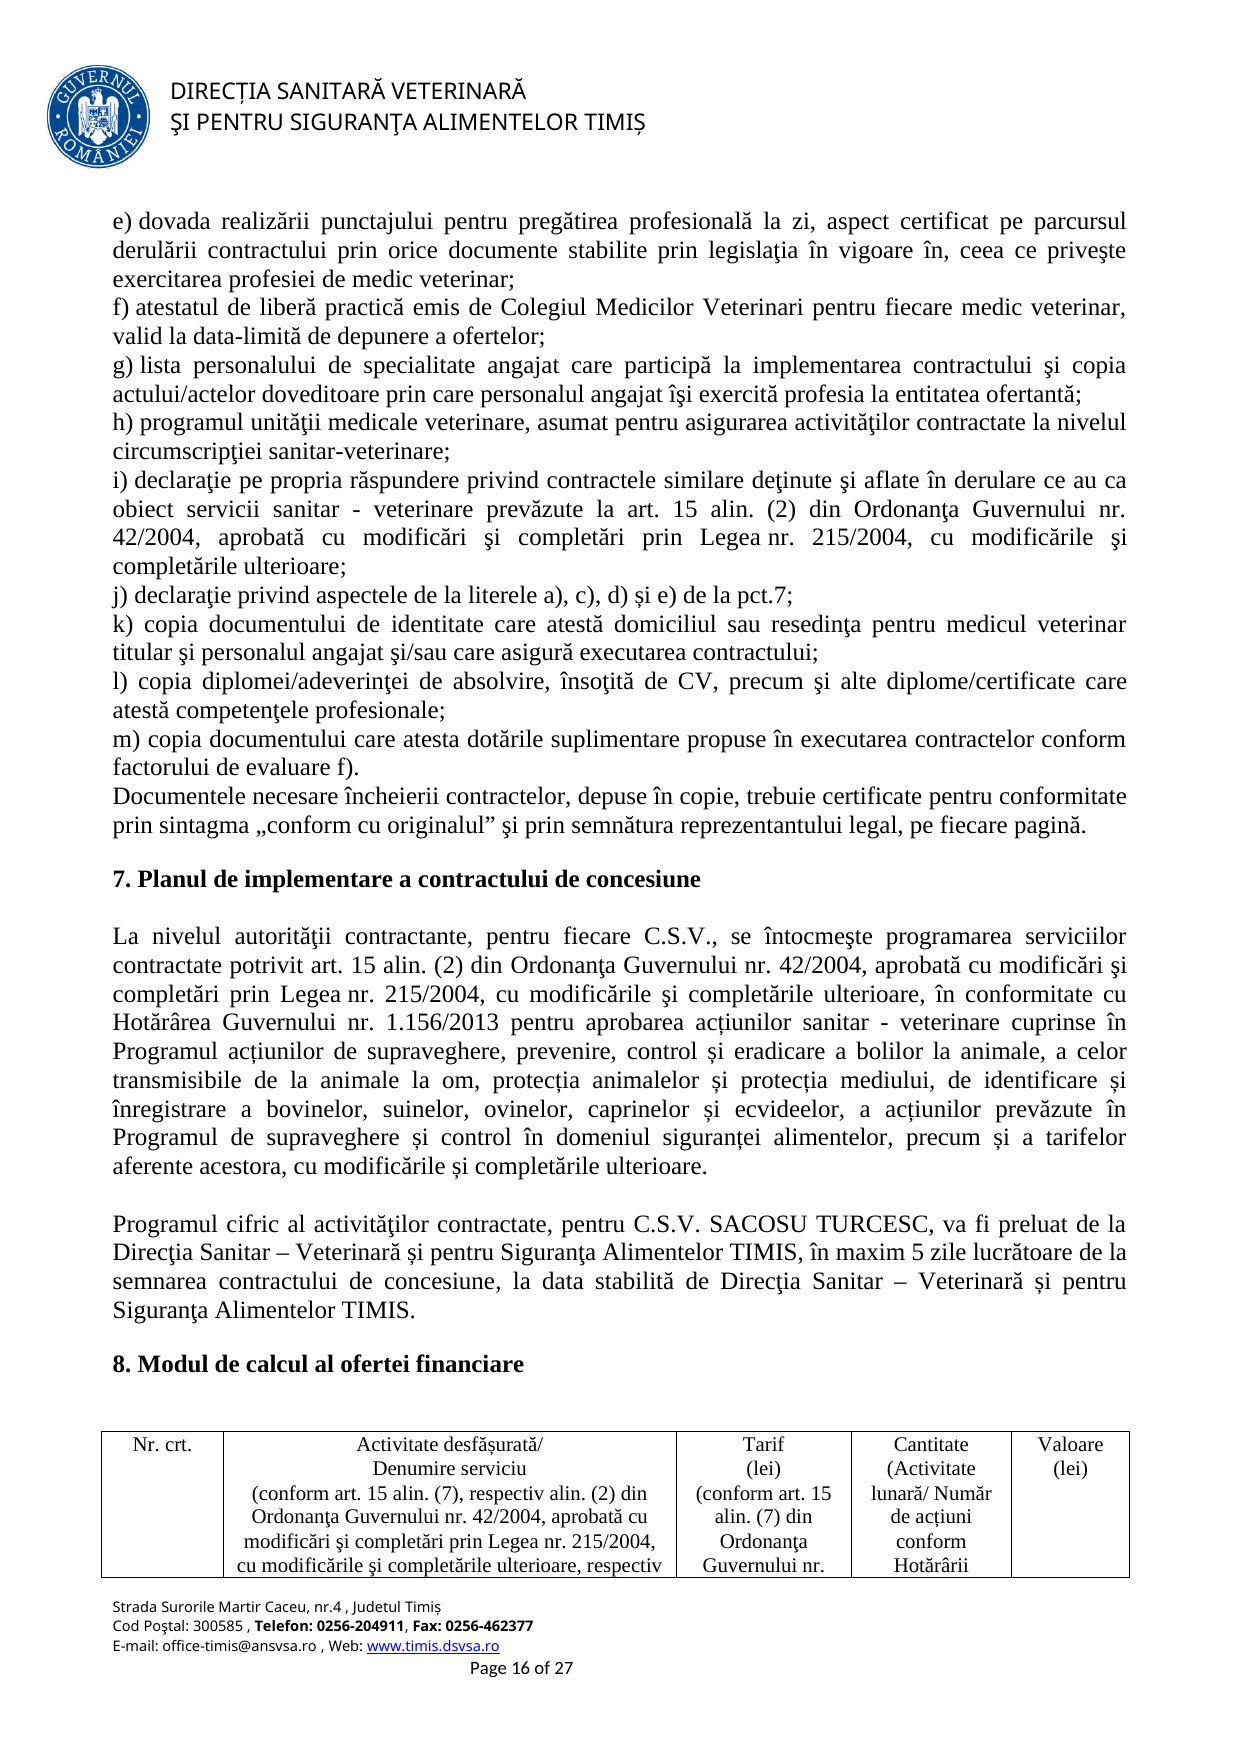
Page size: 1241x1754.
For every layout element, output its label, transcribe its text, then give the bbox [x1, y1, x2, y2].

table_header Cantitate (Activitate lunară/ Număr de acțiuni conform Hotărârii Guvernului nr. 1156/ 2013, cu modificările şi completările ulterioare) [852, 1432, 1011, 1577]
text j) declaraţie privind aspectele de la literele a), c), d) și e) de la pct.7; [112, 580, 1128, 609]
text k) copia documentului de identitate care atestă domiciliul sau resedinţa pentru medicul veterinar titular şi personalul angajat şi/sau care asigură executarea contractului; [112, 609, 1128, 666]
picture [45, 64, 150, 169]
text h) programul unităţii medicale veterinare, asumat pentru asigurarea activităţilor contractate la nivelul circumscripţiei sanitar-veterinare; [112, 407, 1128, 465]
text La nivelul autorităţii contractante, pentru fiecare C.S.V., se întocmeşte programarea serviciilor contractate potrivit art. 15 alin. (2) din Ordonanţa Guvernului nr. 42/2004, aprobată cu modificări şi completări prin Legea nr. 215/2004, cu modificările şi completările ulterioare, în conformitate cu Hotărârea Guvernului nr. 1.156/2013 pentru aprobarea acțiunilor sanitar - veterinare cuprinse în Programul acțiunilor de supraveghere, prevenire, control și eradicare a bolilor la animale, a celor transmisibile de la animale la om, protecția animalelor și protecția mediului, de identificare și înregistrare a bovinelor, suinelor, ovinelor, caprinelor și ecvideelor, a acțiunilor prevăzute în Programul de supraveghere și control în domeniul siguranței alimentelor, precum și a tarifelor aferente acestora, cu modificările și completările ulterioare. [112, 921, 1128, 1180]
text 7. Planul de implementare a contractului de concesiune [112, 864, 1128, 892]
table_header Nr. crt. [102, 1432, 223, 1577]
text l) copia diplomei/adeverinţei de absolvire, însoţită de CV, precum şi alte diplome/certificate care atestă competenţele profesionale; [112, 666, 1128, 724]
text g) lista personalului de specialitate angajat care participă la implementarea contractului şi copia actului/actelor doveditoare prin care personalul angajat îşi exercită profesia la entitatea ofertantă; [112, 350, 1128, 407]
list 8. Modul de calcul al ofertei financiare [112, 1349, 1128, 1377]
text m) copia documentului care atesta dotările suplimentare propuse în executarea contractelor conform factorului de evaluare f). [112, 724, 1128, 781]
text f) atestatul de liberă practică emis de Colegiul Medicilor Veterinari pentru fiecare medic veterinar, valid la data-limită de depunere a ofertelor; [112, 292, 1128, 350]
text e) dovada realizării punctajului pentru pregătirea profesională la zi, aspect certificat pe parcursul derulării contractului prin orice documente stabilite prin legislaţia în vigoare în, ceea ce priveşte exercitarea profesiei de medic veterinar; [112, 206, 1128, 292]
text Programul cifric al activităţilor contractate, pentru C.S.V. SACOSU TURCESC, va fi preluat de la Direcţia Sanitar – Veterinară și pentru Siguranţa Alimentelor TIMIS, în maxim 5 zile lucrătoare de la semnarea contractului de concesiune, la data stabilită de Direcţia Sanitar – Veterinară și pentru Siguranţa Alimentelor TIMIS. [112, 1209, 1128, 1324]
table_header Valoare (lei) [1012, 1432, 1129, 1577]
text Documentele necesare încheierii contractelor, depuse în copie, trebuie certificate pentru conformitate prin sintagma „conform cu originalul” şi prin semnătura reprezentantului legal, pe fiecare pagină. [112, 781, 1128, 839]
text i) declaraţie pe propria răspundere privind contractele similare deţinute şi aflate în derulare ce au ca obiect servicii sanitar - veterinare prevăzute la art. 15 alin. (2) din Ordonanţa Guvernului nr. 42/2004, aprobată cu modificări şi completări prin Legea nr. 215/2004, cu modificările şi completările ulterioare; [112, 465, 1128, 580]
